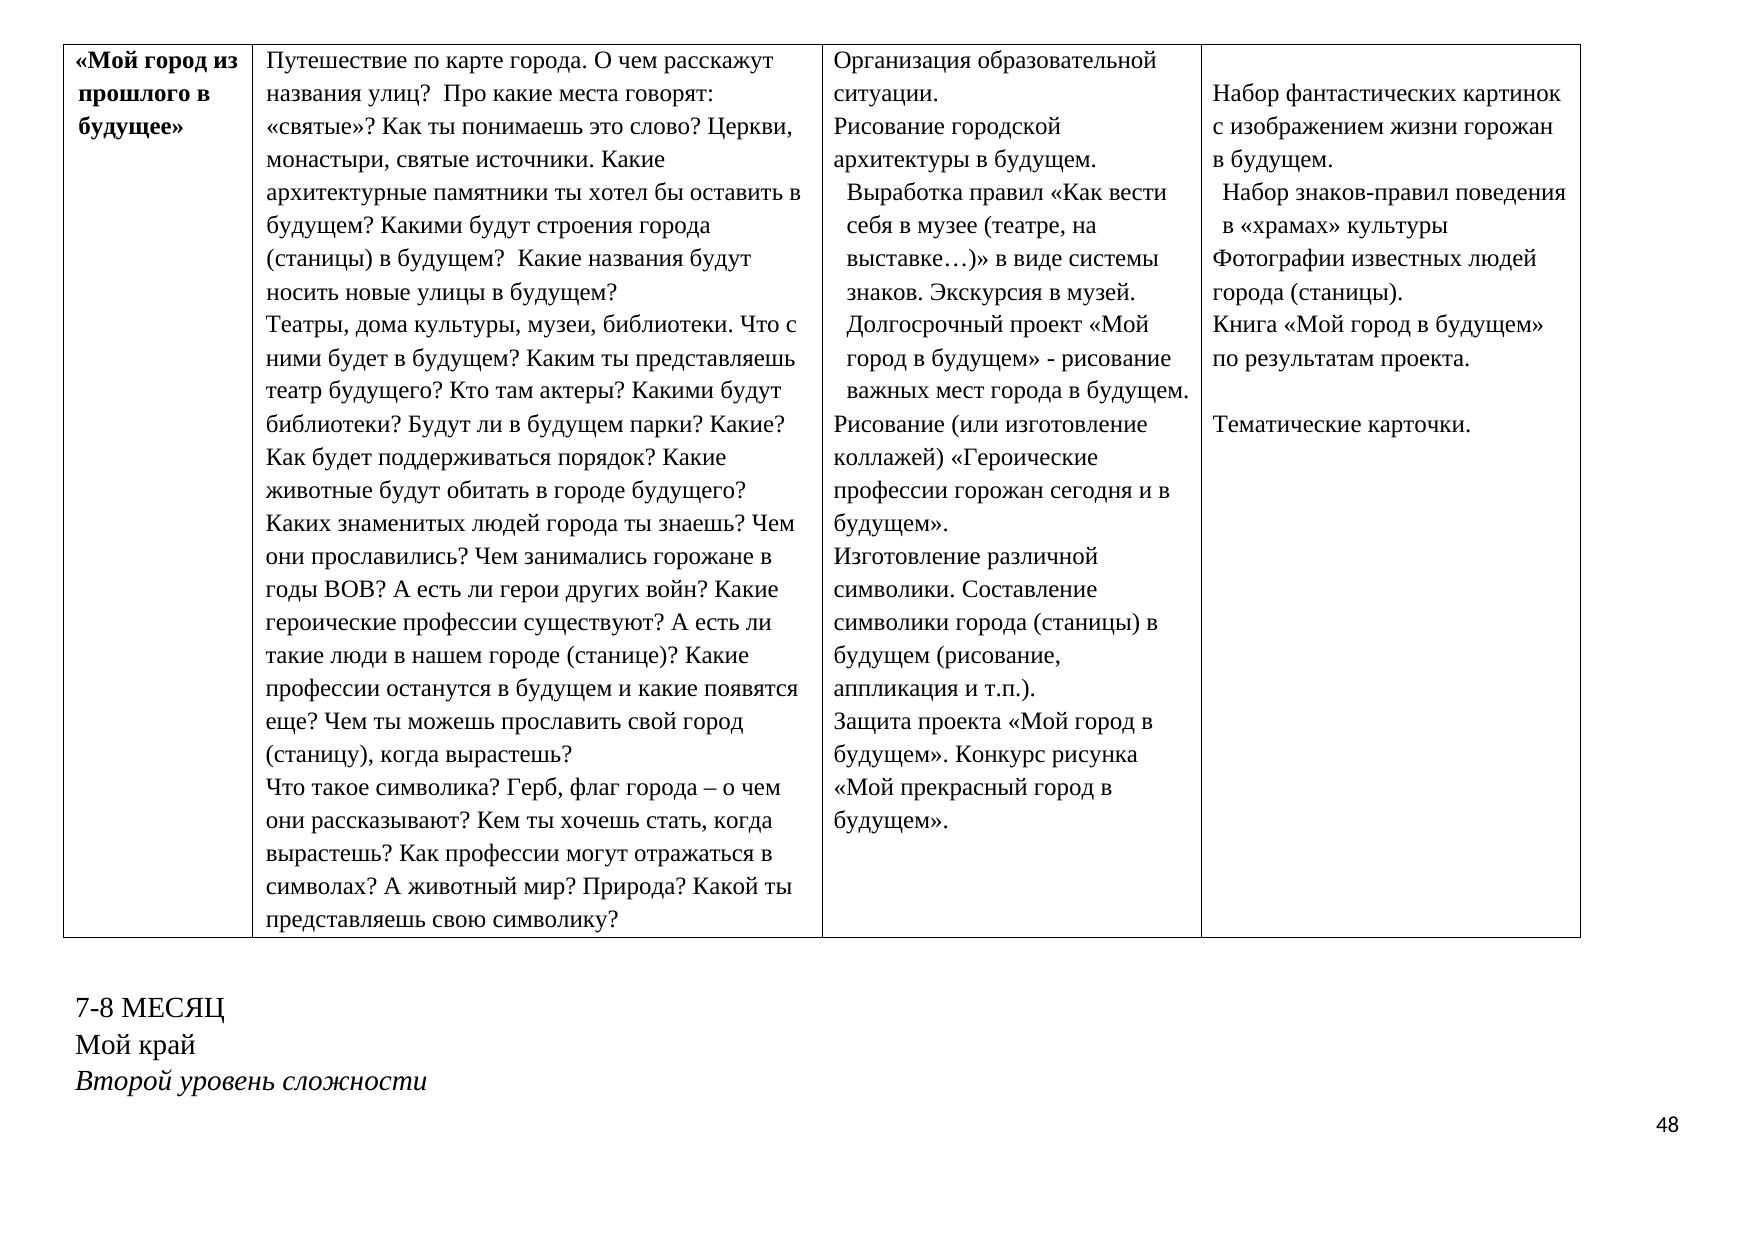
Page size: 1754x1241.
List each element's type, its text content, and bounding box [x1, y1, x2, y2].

table_cell Набор фантастических картинок с изображением жизни горожан в будущем. Набор знаков-правил поведения в «храмах» культуры Фотографии известных людей города (станицы). Книга «Мой город в будущем» по результатам проекта. Тематические карточки. [1202, 45, 1580, 937]
text 7-8 МЕСЯЦ [75, 991, 1679, 1024]
text Второй уровень сложности [75, 1063, 1679, 1096]
table_cell Организация образовательной ситуации. Рисование городской архитектуры в будущем. Выработка правил «Как вести себя в музее (театре, на выставке…)» в виде системы знаков. Экскурсия в музей. Долгосрочный проект «Мой город в будущем» - рисование важных мест города в будущем. Рисование (или изготовление коллажей) «Героические профессии горожан сегодня и в будущем». Изготовление различной символики. Составление символики города (станицы) в будущем (рисование, аппликация и т.п.). Защита проекта «Мой город в будущем». Конкурс рисунка «Мой прекрасный город в будущем». [823, 45, 1201, 937]
table_cell «Мой город из прошлого в будущее» [64, 45, 252, 937]
text Мой край [75, 1027, 1679, 1060]
table_cell Путешествие по карте города. О чем расскажут названия улиц? Про какие места говорят: «святые»? Как ты понимаешь это слово? Церкви, монастыри, святые источники. Какие архитектурные памятники ты хотел бы оставить в будущем? Какими будут строения города (станицы) в будущем? Какие названия будут носить новые улицы в будущем? Театры, дома культуры, музеи, библиотеки. Что с ними будет в будущем? Каким ты представляешь театр будущего? Кто там актеры? Какими будут библиотеки? Будут ли в будущем парки? Какие? Как будет поддерживаться порядок? Какие животные будут обитать в городе будущего? Каких знаменитых людей города ты знаешь? Чем они прославились? Чем занимались горожане в годы ВОВ? А есть ли герои других войн? Какие героические профессии существуют? А есть ли такие люди в нашем городе (станице)? Какие профессии останутся в будущем и какие появятся еще? Чем ты можешь прославить свой город (станицу), когда вырастешь? Что такое символика? Герб, флаг города – о чем они рассказывают? Кем ты хочешь стать, когда вырастешь? Как профессии могут отражаться в символах? А животный мир? Природа? Какой ты представляешь свою символику? [253, 45, 822, 937]
